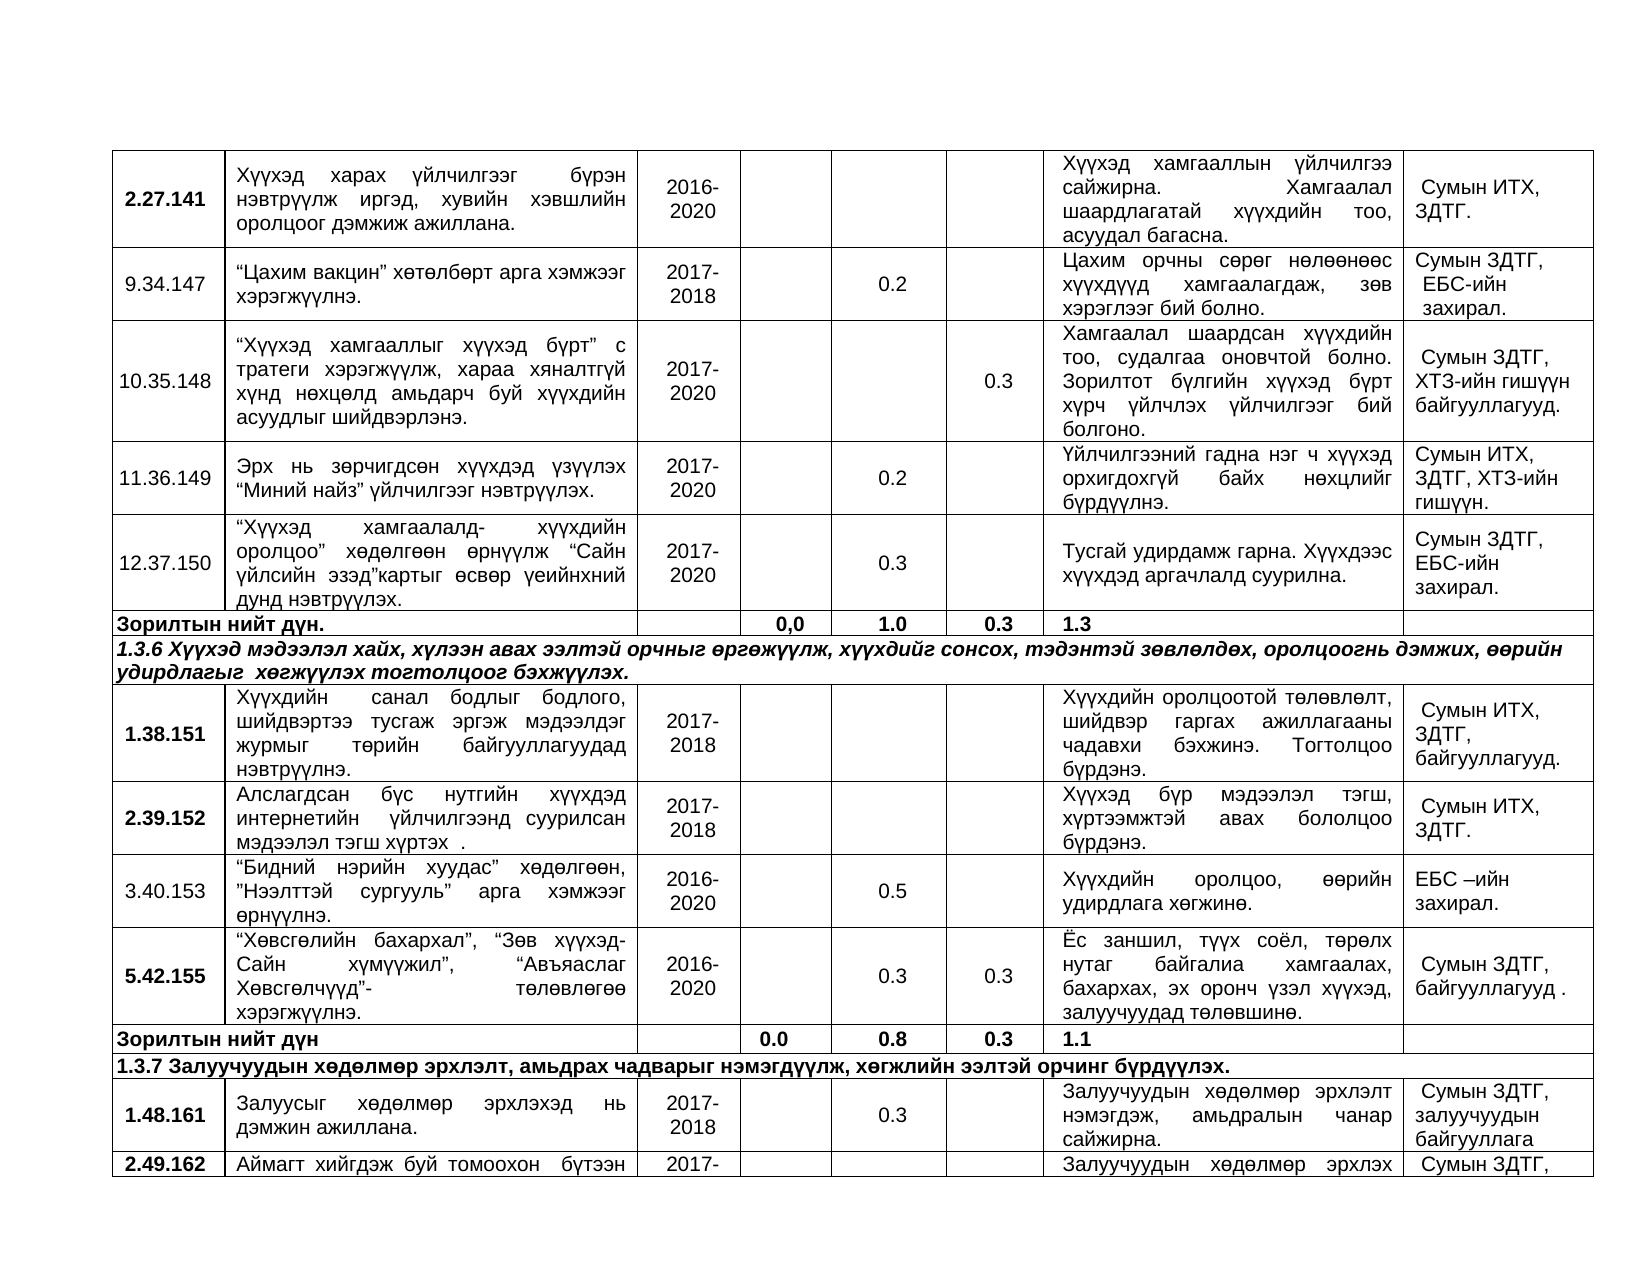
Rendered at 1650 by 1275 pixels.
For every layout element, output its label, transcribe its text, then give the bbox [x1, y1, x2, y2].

table_cell Хүүхдийн оролцоо, өөрийн удирдлага хөгжинө. [1044, 855, 1403, 927]
table_cell Сумын ЗДТГ, ЕБС-ийн захирал. [1404, 248, 1593, 320]
table_cell [947, 248, 1043, 320]
table_cell [741, 1079, 831, 1151]
table_cell [741, 928, 831, 1024]
table_cell Хамгаалал шаардсан хүүхдийн тоо, судалгаа оновчтой болно. Зорилтот бүлгийн хүүхэд бүрт хүрч үйлчлэх үйлчилгээг бий болгоно. [1044, 321, 1403, 441]
table_cell 0.3 [947, 611, 1043, 635]
table_cell Сумын ЗДТГ, ЕБС-ийн захирал. [1404, 515, 1593, 610]
table_cell 9.34.147 [113, 248, 224, 320]
table_cell 0.0 [741, 1025, 831, 1053]
table_cell [741, 151, 831, 247]
table_cell Залуучуудын хөдөлмөр эрхлэлт нэмэгдэж, амьдралын чанар сайжирна. [1044, 1079, 1403, 1151]
table_cell 0.3 [832, 515, 946, 610]
table_cell 0.3 [947, 1025, 1043, 1053]
table_cell 0.2 [832, 442, 946, 513]
table_cell Зорилтын нийт дүн [113, 1025, 637, 1053]
table_cell 2017-2018 [638, 1079, 740, 1151]
table_cell 1.3.6 Хүүхэд мэдээлэл хайх, хүлээн авах ээлтэй орчныг өргөжүүлж, хүүхдийг сонсох, тэдэнтэй зөвлөлдөх, оролцоогнь дэмжих, өөрийн удирдлагыг хөгжүүлэх тогтолцоог бэхжүүлэх. [113, 636, 1593, 684]
table_cell Сумын ИТХ, ЗДТГ, байгууллагууд. [1404, 685, 1593, 781]
table_cell [1404, 611, 1593, 635]
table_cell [1044, 1152, 1403, 1176]
table_cell 2017-2020 [638, 321, 740, 441]
table_cell “Цахим вакцин” хөтөлбөрт арга хэмжээг хэрэгжүүлнэ. [226, 248, 637, 320]
table_cell Ёс заншил, түүх соёл, төрөлх нутаг байгалиа хамгаалах, бахархах, эх оронч үзэл хүүхэд, залуучуудад төлөвшинө. [1044, 928, 1403, 1024]
table_cell 1.0 [832, 611, 946, 635]
table_cell 2017-2020 [638, 515, 740, 610]
table_cell 2017-2018 [638, 685, 740, 781]
table_cell 1.3 [1044, 611, 1403, 635]
table_cell Сумын ЗДТГ, залуучуудын байгууллага [1404, 1079, 1593, 1151]
table_cell Цахим орчны сөрөг нөлөөнөөс хүүхдүүд хамгаалагдаж, зөв хэрэглээг бий болно. [1044, 248, 1403, 320]
table_cell Сумын ИТХ, ЗДТГ. [1404, 151, 1593, 247]
table_cell [947, 685, 1043, 781]
table_cell Эрх нь зөрчигдсөн хүүхдэд үзүүлэх “Миний найз” үйлчилгээг нэвтрүүлэх. [226, 442, 637, 513]
table_cell Сумын ИТХ, ЗДТГ, ХТЗ-ийн гишүүн. [1404, 442, 1593, 513]
table_cell 2017-2020 [638, 442, 740, 513]
table_cell 0.3 [832, 928, 946, 1024]
table_cell 1.48.161 [113, 1079, 224, 1151]
table_cell Зорилтын нийт дүн. [113, 611, 637, 635]
table_cell 1.1 [1044, 1025, 1403, 1053]
table_cell 0.8 [832, 1025, 946, 1053]
table_cell Сумын ЗДТГ, байгууллагууд . [1404, 928, 1593, 1024]
table_cell 10.35.148 [113, 321, 224, 441]
table_cell [741, 442, 831, 513]
table_cell [638, 611, 740, 635]
table_cell Хүүхэд хамгааллын үйлчилгээ сайжирна. Хамгаалал шаардлагатай хүүхдийн тоо, асуудал багасна. [1044, 151, 1403, 247]
table_cell [741, 685, 831, 781]
table_cell 2017-2018 [638, 248, 740, 320]
table_cell 2016-2020 [638, 855, 740, 927]
table_cell [741, 515, 831, 610]
table_cell [1404, 1025, 1593, 1053]
table_cell 2016-2020 [638, 928, 740, 1024]
table_cell 2.39.152 [113, 782, 224, 854]
table_cell 2016-2020 [638, 151, 740, 247]
table_cell “Хөвсгөлийн бахархал”, “Зөв хүүхэд-Сайн хүмүүжил”, “Авъяаслаг Хөвсгөлчүүд”- төлөвлөгөө хэрэгжүүлнэ. [226, 928, 637, 1024]
table_cell [947, 515, 1043, 610]
table_cell 2017-2018 [638, 782, 740, 854]
table_cell [947, 151, 1043, 247]
table_cell 2.27.141 [113, 151, 224, 247]
table_cell [832, 151, 946, 247]
table_cell [832, 1152, 946, 1176]
table_cell [741, 855, 831, 927]
table_cell 3.40.153 [113, 855, 224, 927]
table_cell [947, 442, 1043, 513]
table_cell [1404, 1152, 1593, 1176]
table_cell [832, 321, 946, 441]
table_cell 2017-2020 [638, 1152, 740, 1176]
table_cell Тусгай удирдамж гарна. Хүүхдээс хүүхдэд аргачлалд суурилна. [1044, 515, 1403, 610]
table_cell Сумын ЗДТГ, ХТЗ-ийн гишүүн байгууллагууд. [1404, 321, 1593, 441]
table_cell Үйлчилгээний гадна нэг ч хүүхэд орхигдохгүй байх нөхцлийг бүрдүүлнэ. [1044, 442, 1403, 513]
table_cell [947, 782, 1043, 854]
table_cell 12.37.150 [113, 515, 224, 610]
table_cell Сумын ИТХ, ЗДТГ. [1404, 782, 1593, 854]
table_cell 0.5 [832, 855, 946, 927]
table_cell 5.42.155 [113, 928, 224, 1024]
table_cell Хүүхдийн санал бодлыг бодлого, шийдвэртээ тусгаж эргэж мэдээлдэг журмыг төрийн байгууллагуудад нэвтрүүлнэ. [226, 685, 637, 781]
table_cell [638, 1025, 740, 1053]
table_cell Алслагдсан бүс нутгийн хүүхдэд интернетийн үйлчилгээнд суурилсан мэдээлэл тэгш хүртэх . [226, 782, 637, 854]
table_cell 1.38.151 [113, 685, 224, 781]
table_cell [741, 1152, 831, 1176]
table_cell 0.2 [832, 248, 946, 320]
table_cell Залуусыг хөдөлмөр эрхлэхэд нь дэмжин ажиллана. [226, 1079, 637, 1151]
table_cell [947, 1152, 1043, 1176]
table_cell [741, 321, 831, 441]
table_cell [741, 248, 831, 320]
table_cell [947, 855, 1043, 927]
table_cell Хүүхэд бүр мэдээлэл тэгш, хүртээмжтэй авах бололцоо бүрдэнэ. [1044, 782, 1403, 854]
table_cell [832, 782, 946, 854]
table_cell 0.3 [947, 321, 1043, 441]
table_cell 0,0 [741, 611, 831, 635]
table_cell ЕБС –ийн захирал. [1404, 855, 1593, 927]
table_cell “Хүүхэд хамгааллыг хүүхэд бүрт” с тратеги хэрэгжүүлж, хараа хяналтгүй хүнд нөхцөлд амьдарч буй хүүхдийн асуудлыг шийдвэрлэнэ. [226, 321, 637, 441]
table_cell [741, 782, 831, 854]
table_cell 0.3 [832, 1079, 946, 1151]
table_cell “Хүүхэд хамгаалалд- хүүхдийн оролцоо” хөдөлгөөн өрнүүлж “Сайн үйлсийн эзэд”картыг өсвөр үеийнхний дунд нэвтрүүлэх. [226, 515, 637, 610]
table_cell “Бидний нэрийн хуудас” хөдөлгөөн, ”Нээлттэй сургууль” арга хэмжээг өрнүүлнэ. [226, 855, 637, 927]
table_cell 2.49.162 [113, 1152, 224, 1176]
table_cell Хүүхдийн оролцоотой төлөвлөлт, шийдвэр гаргах ажиллагааны чадавхи бэхжинэ. Тогтолцоо бүрдэнэ. [1044, 685, 1403, 781]
table_cell [832, 685, 946, 781]
table_cell Хүүхэд харах үйлчилгээг бүрэн нэвтрүүлж иргэд, хувийн хэвшлийн оролцоог дэмжиж ажиллана. [226, 151, 637, 247]
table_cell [226, 1152, 637, 1176]
table_cell 0.3 [947, 928, 1043, 1024]
table_cell 1.3.7 Залуучуудын хөдөлмөр эрхлэлт, амьдрах чадварыг нэмэгдүүлж, хөгжлийн ээлтэй орчинг бүрдүүлэх. [113, 1054, 1593, 1078]
table_cell [947, 1079, 1043, 1151]
table_cell 11.36.149 [113, 442, 224, 513]
